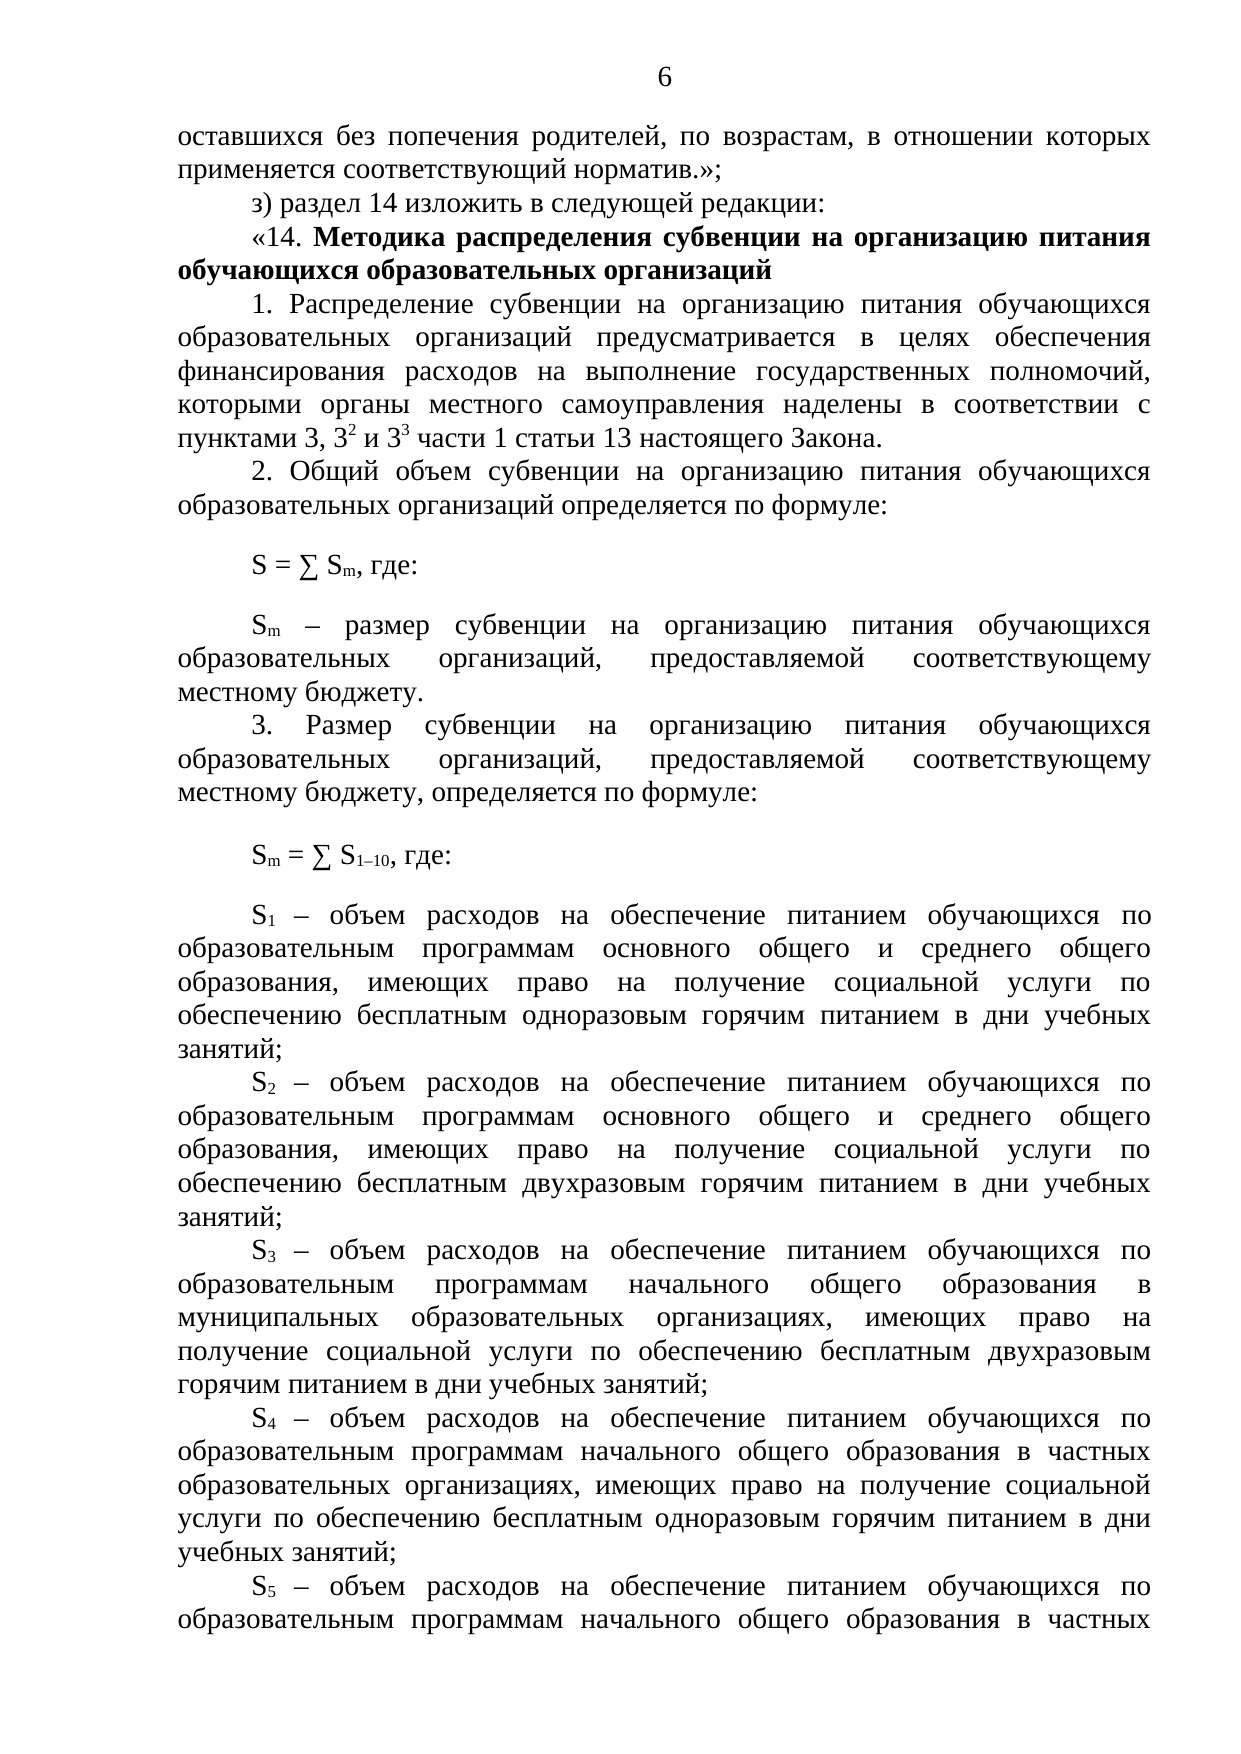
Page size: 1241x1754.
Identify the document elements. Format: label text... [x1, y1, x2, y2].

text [177, 118, 1152, 185]
text S3 – объем расходов на обеспечение питанием обучающихся по образовательным программам начального общего образования в муниципальных образовательных организациях, имеющих право на получение социальной услуги по обеспечению бесплатным двухразовым горячим питанием в дни учебных занятий; [177, 1232, 1152, 1400]
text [177, 1568, 1152, 1635]
text «14. Методика распределения субвенции на организацию питания обучающихся образовательных организаций [177, 219, 1152, 286]
text з) раздел 14 изложить в следующей редакции: [177, 185, 1152, 219]
text S2 – объем расходов на обеспечение питанием обучающихся по образовательным программам основного общего и среднего общего образования, имеющих право на получение социальной услуги по обеспечению бесплатным двухразовым горячим питанием в дни учебных занятий; [177, 1064, 1152, 1232]
text S1 – объем расходов на обеспечение питанием обучающихся по образовательным программам основного общего и среднего общего образования, имеющих право на получение социальной услуги по обеспечению бесплатным одноразовым горячим питанием в дни учебных занятий; [177, 897, 1152, 1064]
text Sm = ∑ S1–10, где: [177, 837, 1152, 870]
text 1. Распределение субвенции на организацию питания обучающихся образовательных организаций предусматривается в целях обеспечения финансирования расходов на выполнение государственных полномочий, которыми органы местного самоуправления наделены в соответствии с пунктами 3, 32 и 33 части 1 статьи 13 настоящего Закона. [177, 286, 1152, 453]
text S = ∑ Sm, где: [177, 547, 1152, 581]
text 3. Размер субвенции на организацию питания обучающихся образовательных организаций, предоставляемой соответствующему местному бюджету, определяется по формуле: [177, 707, 1152, 808]
text Sm – размер субвенции на организацию питания обучающихся образовательных организаций, предоставляемой соответствующему местному бюджету. [177, 607, 1152, 707]
text 2. Общий объем субвенции на организацию питания обучающихся образовательных организаций определяется по формуле: [177, 453, 1152, 521]
text S4 – объем расходов на обеспечение питанием обучающихся по образовательным программам начального общего образования в частных образовательных организациях, имеющих право на получение социальной услуги по обеспечению бесплатным одноразовым горячим питанием в дни учебных занятий; [177, 1400, 1152, 1568]
